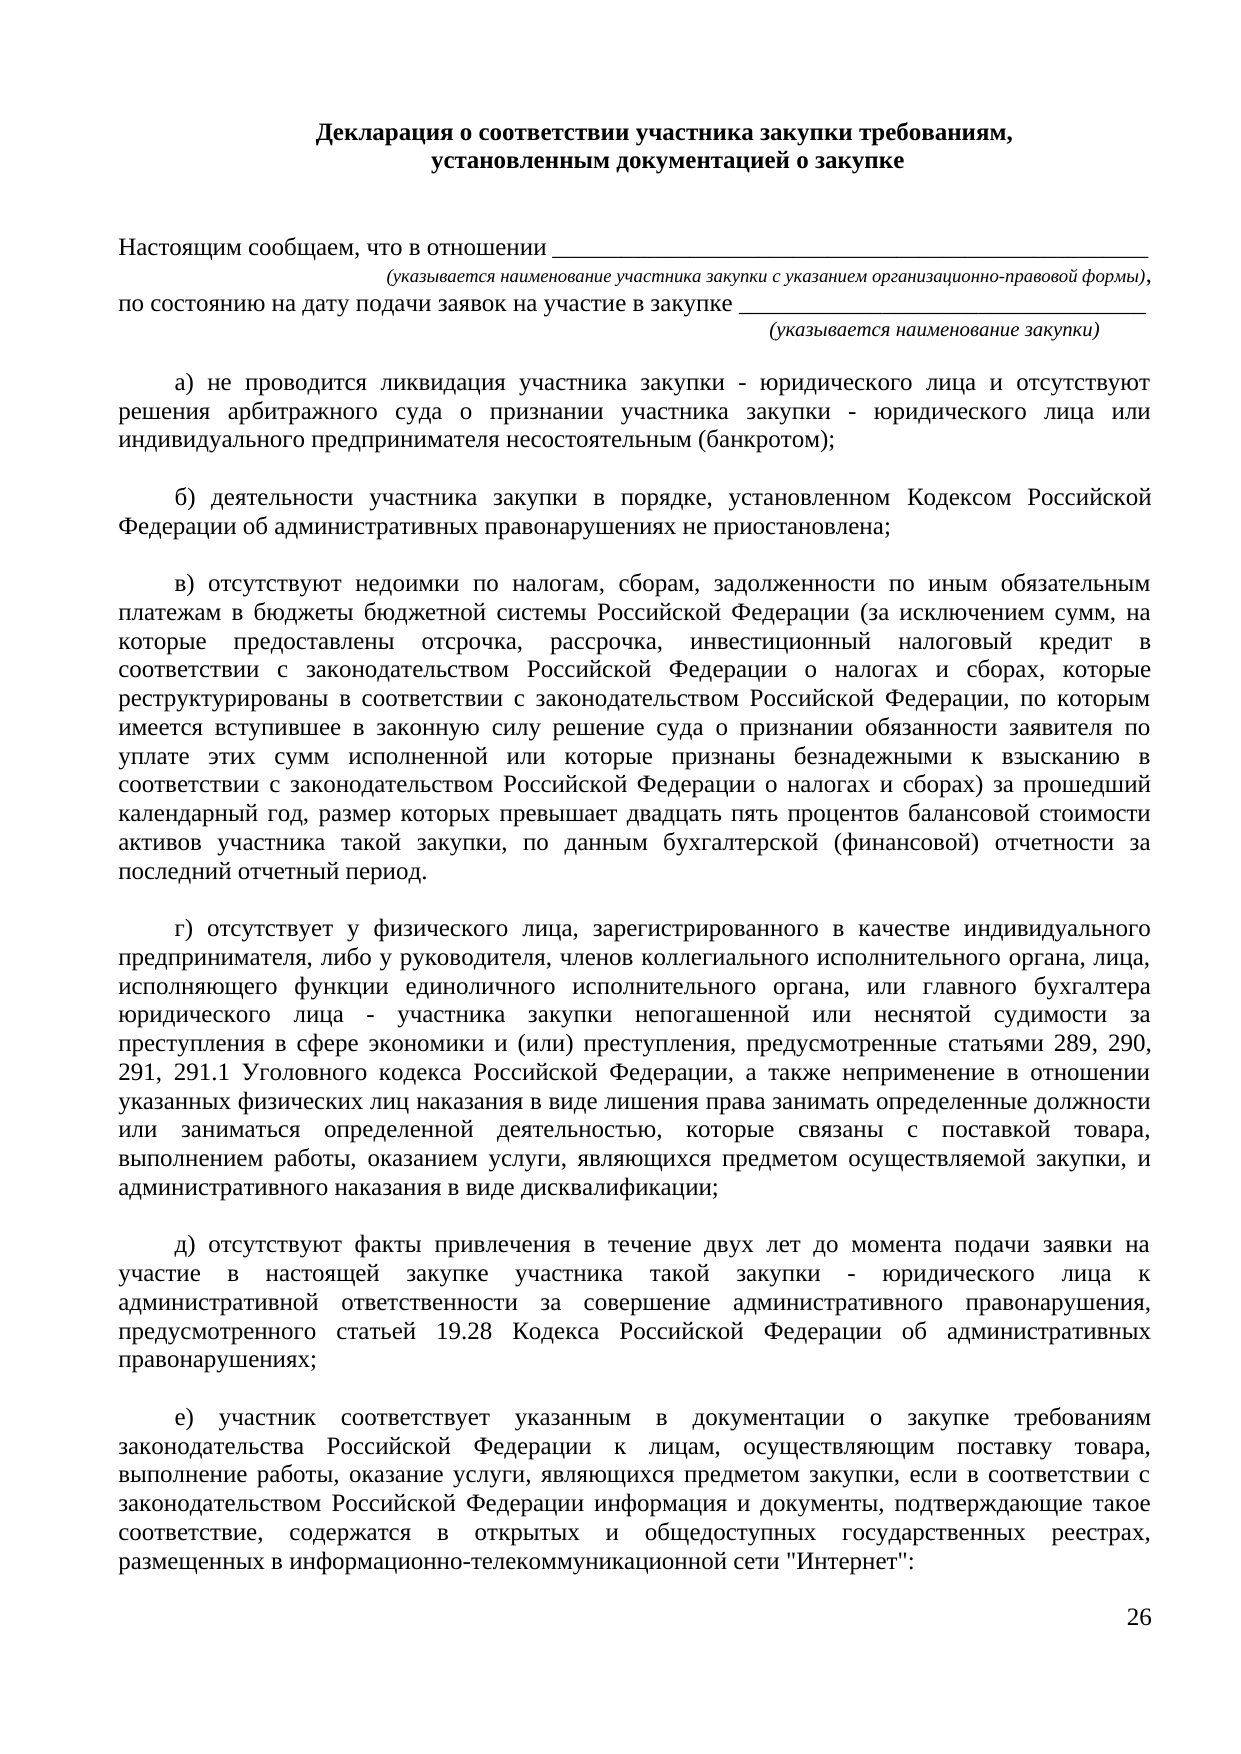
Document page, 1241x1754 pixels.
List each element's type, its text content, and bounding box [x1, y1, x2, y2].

text Декларация о соответствии участника закупки требованиям, [118, 117, 1152, 145]
text Настоящим сообщаем, что в отношении ____________________________________________________ [118, 232, 1152, 260]
text в) отсутствуют недоимки по налогам, сборам, задолженности по иным обязательным платежам в бюджеты бюджетной системы Российской Федерации (за исключением сумм, на которые предоставлены отсрочка, рассрочка, инвестиционный налоговый кредит в соответствии с законодательством Российской Федерации о налогах и сборах, которые реструктурированы в соответствии с законодательством Российской Федерации, по которым имеется вступившее в законную силу решение суда о признании обязанности заявителя по уплате этих сумм исполненной или которые признаны безнадежными к взысканию в соответствии с законодательством Российской Федерации о налогах и сборах) за прошедший календарный год, размер которых превышает двадцать пять процентов балансовой стоимости активов участника такой закупки, по данным бухгалтерской (финансовой) отчетности за последний отчетный период. [118, 568, 1152, 884]
text установленным документацией о закупке [118, 145, 1152, 174]
text д) отсутствуют факты привлечения в течение двух лет до момента подачи заявки на участие в настоящей закупке участника такой закупки - юридического лица к административной ответственности за совершение административного правонарушения, предусмотренного статьей 19.28 Кодекса Российской Федерации об административных правонарушениях; [118, 1229, 1152, 1373]
text по состоянию на дату подачи заявок на участие в закупке __________________________________ [118, 288, 1152, 317]
text б) деятельности участника закупки в порядке, установленном Кодексом Российской Федерации об административных правонарушениях не приостановлена; [118, 482, 1152, 539]
text (указывается наименование закупки) [118, 317, 1152, 341]
text (указывается наименование участника закупки с указанием организационно-правовой формы), [118, 260, 1152, 288]
text а) не проводится ликвидация участника закупки - юридического лица и отсутствуют решения арбитражного суда о признании участника закупки - юридического лица или индивидуального предпринимателя несостоятельным (банкротом); [118, 367, 1152, 453]
text г) отсутствует у физического лица, зарегистрированного в качестве индивидуального предпринимателя, либо у руководителя, членов коллегиального исполнительного органа, лица, исполняющего функции единоличного исполнительного органа, или главного бухгалтера юридического лица - участника закупки непогашенной или неснятой судимости за преступления в сфере экономики и (или) преступления, предусмотренные статьями 289, 290, 291, 291.1 Уголовного кодекса Российской Федерации, а также неприменение в отношении указанных физических лиц наказания в виде лишения права занимать определенные должности или заниматься определенной деятельностью, которые связаны с поставкой товара, выполнением работы, оказанием услуги, являющихся предметом осуществляемой закупки, и административного наказания в виде дисквалификации; [118, 913, 1152, 1201]
text е) участник соответствует указанным в документации о закупке требованиям законодательства Российской Федерации к лицам, осуществляющим поставку товара, выполнение работы, оказание услуги, являющихся предметом закупки, если в соответствии с законодательством Российской Федерации информация и документы, подтверждающие такое соответствие, содержатся в открытых и общедоступных государственных реестрах, размещенных в информационно-телекоммуникационной сети "Интернет": [118, 1402, 1152, 1574]
